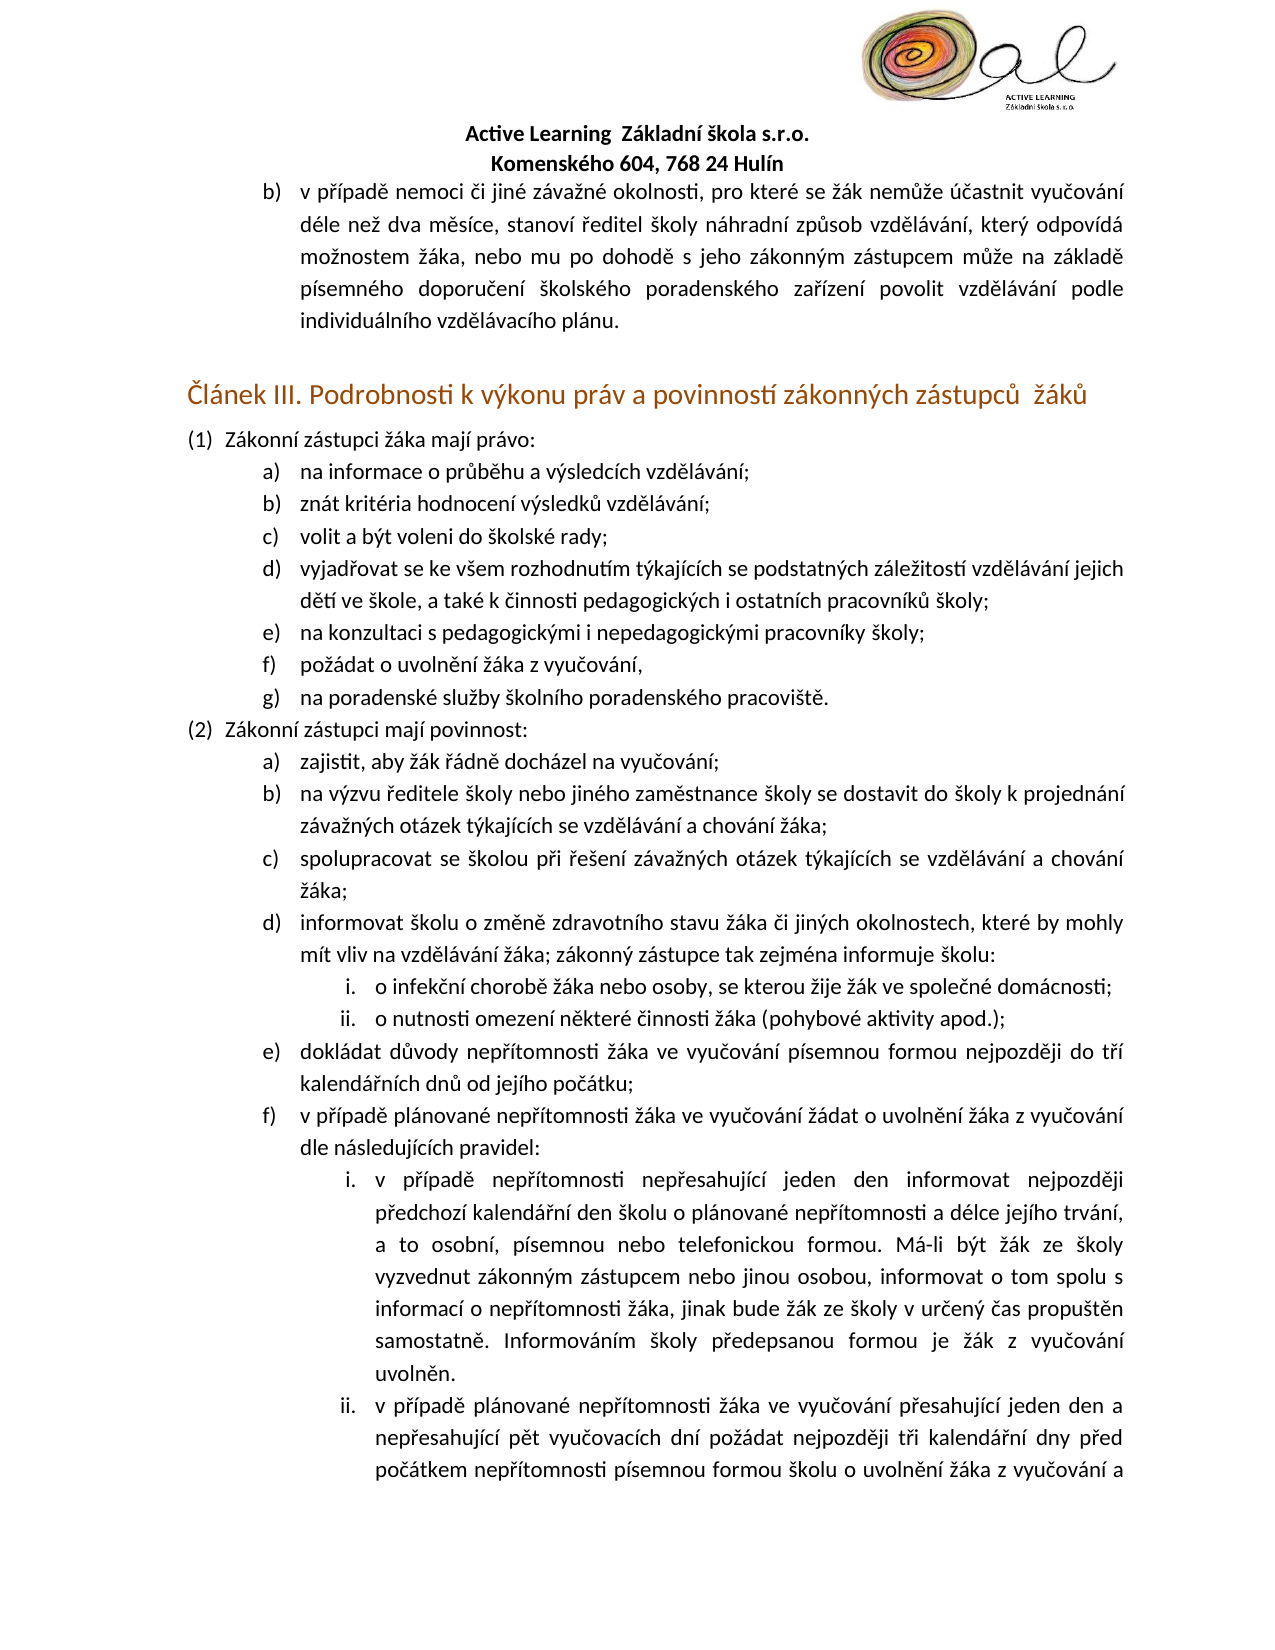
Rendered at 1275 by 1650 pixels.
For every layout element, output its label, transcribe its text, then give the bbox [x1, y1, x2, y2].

list spolupracovat se školou při řešení závažných otázek týkajících se vzdělávání a chování žáka; [262, 844, 1125, 904]
list v případě nepřítomnosti nepřesahující jeden den informovat nejpozději předchozí kalendářní den školu o plánované nepřítomnosti a délce jejího trvání, a to osobní, písemnou nebo telefonickou formou. Má-li být žák ze školy vyzvednut zákonným zástupcem nebo jinou osobou, informovat o tom spolu s informací o nepřítomnosti žáka, jinak bude žák ze školy v určený čas propuštěn samostatně. Informováním školy předepsanou formou je žák z vyučování uvolněn. [356, 1166, 1125, 1387]
list volit a být voleni do školské rady; [262, 522, 1125, 550]
list o infekční chorobě žáka nebo osoby, se kterou žije žák ve společné domácnosti; [356, 972, 1125, 1000]
list na výzvu ředitele školy nebo jiného zaměstnance školy se dostavit do školy k projednání závažných otázek týkajících se vzdělávání a chování žáka; [262, 779, 1125, 839]
list Zákonní zástupci mají povinnost: [187, 715, 1125, 743]
list dokládat důvody nepřítomnosti žáka ve vyučování písemnou formou nejpozději do tří kalendářních dnů od jejího počátku; [262, 1037, 1125, 1097]
list na konzultaci s pedagogickými i nepedagogickými pracovníky školy; [262, 618, 1125, 646]
list požádat o uvolnění žáka z vyučování, [262, 651, 1125, 678]
list v případě nemoci či jiné závažné okolnosti, pro které se žák nemůže účastnit vyučování déle než dva měsíce, stanoví ředitel školy náhradní způsob vzdělávání, který odpovídá možnostem žáka, nebo mu po dohodě s jeho zákonným zástupcem může na základě písemného doporučení školského poradenského zařízení povolit vzdělávání podle individuálního vzdělávacího plánu. [262, 177, 1125, 334]
list znát kritéria hodnocení výsledků vzdělávání; [262, 489, 1125, 518]
list informovat školu o změně zdravotního stavu žáka či jiných okolnostech, které by mohly mít vliv na vzdělávání žáka; zákonný zástupce tak zejména informuje školu: [262, 908, 1125, 968]
list v případě plánované nepřítomnosti žáka ve vyučování žádat o uvolnění žáka z vyučování dle následujících pravidel: [262, 1101, 1125, 1161]
list vyjadřovat se ke všem rozhodnutím týkajících se podstatných záležitostí vzdělávání jejich dětí ve škole, a také k činnosti pedagogických i ostatních pracovníků školy; [262, 554, 1125, 614]
picture [855, 0, 1125, 118]
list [356, 1391, 1125, 1483]
list na poradenské služby školního poradenského pracoviště. [262, 683, 1125, 711]
list zajistit, aby žák řádně docházel na vyučování; [262, 747, 1125, 775]
list Zákonní zástupci žáka mají právo: [187, 425, 1125, 453]
subtitle Článek III. Podrobnosti k výkonu práv a povinností zákonných zástupců žáků [150, 376, 1125, 412]
list o nutnosti omezení některé činnosti žáka (pohybové aktivity apod.); [356, 1004, 1125, 1033]
list na informace o průběhu a výsledcích vzdělávání; [262, 457, 1125, 485]
